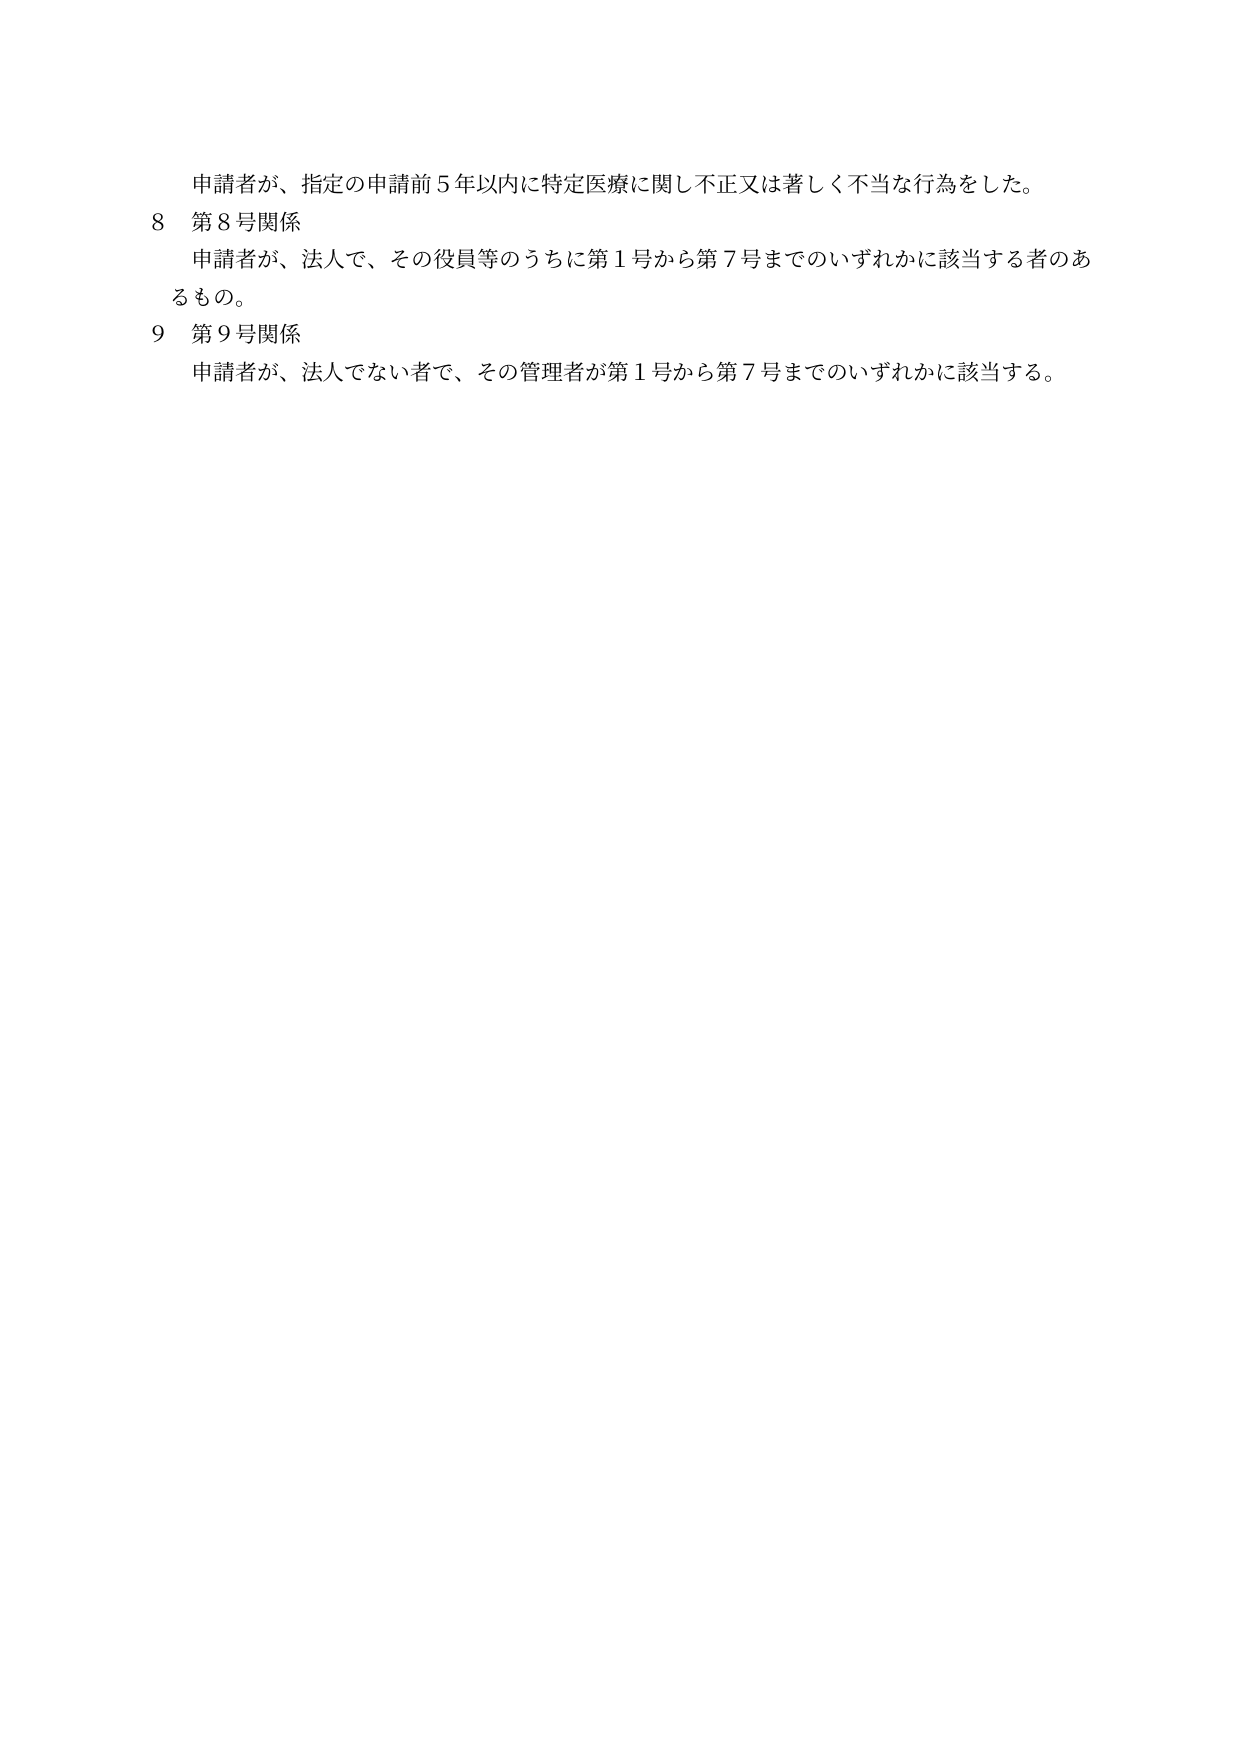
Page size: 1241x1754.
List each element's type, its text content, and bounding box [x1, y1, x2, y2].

text 申請者が、指定の申請前５年以内に特定医療に関し不正又は著しく不当な行為をした。 [169, 164, 1092, 202]
text 申請者が、法人で、その役員等のうちに第１号から第７号までのいずれかに該当する者のあるもの。 [169, 239, 1092, 314]
text 申請者が、法人でない者で、その管理者が第１号から第７号までのいずれかに該当する。 [169, 352, 1092, 389]
text ９ 第９号関係 [148, 314, 1092, 352]
text ８ 第８号関係 [148, 202, 1092, 239]
